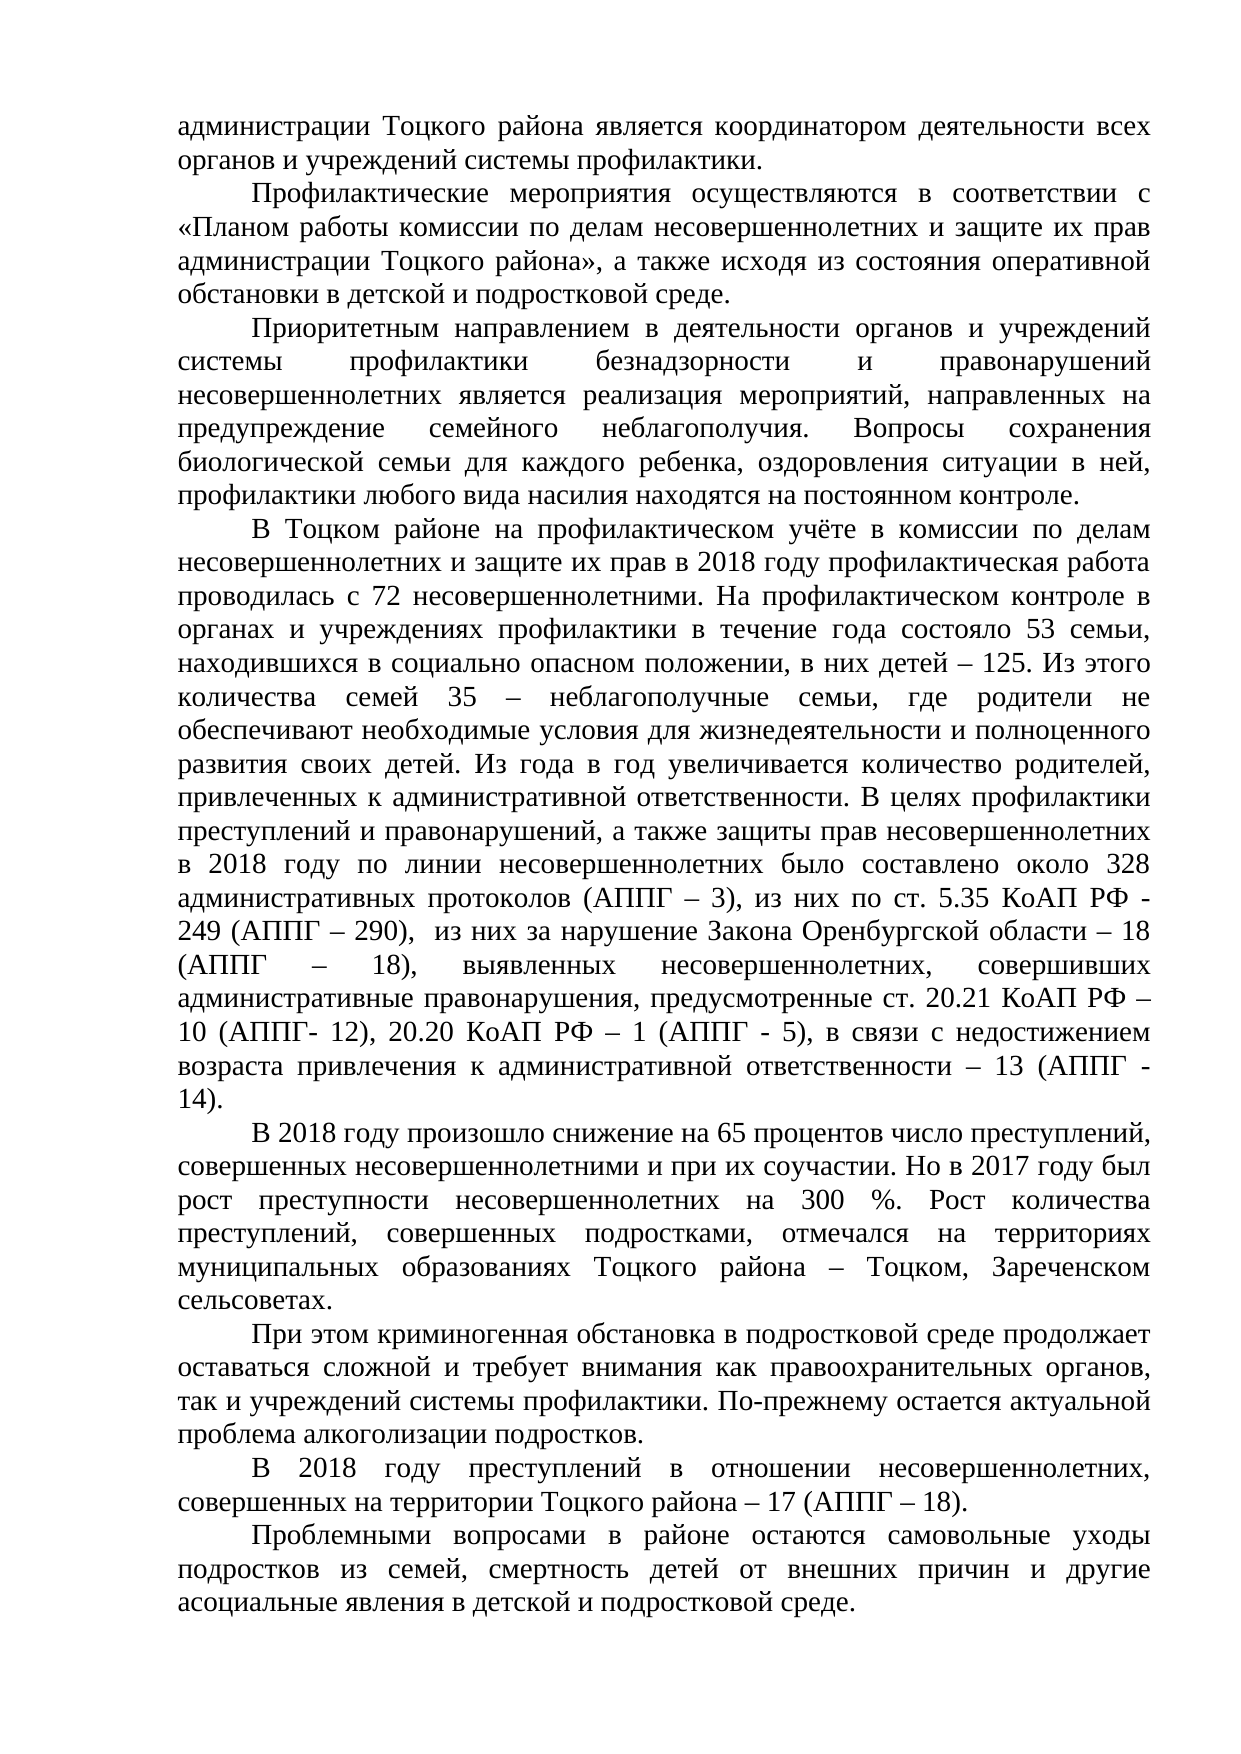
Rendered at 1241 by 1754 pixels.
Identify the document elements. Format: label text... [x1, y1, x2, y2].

text Проблемными вопросами в районе остаются самовольные уходы подростков из семей, смертность детей от внешних причин и другие асоциальные явления в детской и подростковой среде. [177, 1517, 1152, 1618]
text В 2018 году преступлений в отношении несовершеннолетних, совершенных на территории Тоцкого района – 17 (АППГ – 18). [177, 1450, 1152, 1517]
text Приоритетным направлением в деятельности органов и учреждений системы профилактики безнадзорности и правонарушений несовершеннолетних является реализация мероприятий, направленных на предупреждение семейного неблагополучия. Вопросы сохранения биологической семьи для каждого ребенка, оздоровления ситуации в ней, профилактики любого вида насилия находятся на постоянном контроле. [177, 310, 1152, 511]
text При этом криминогенная обстановка в подростковой среде продолжает оставаться сложной и требует внимания как правоохранительных органов, так и учреждений системы профилактики. По-прежнему остается актуальной проблема алкоголизации подростков. [177, 1316, 1152, 1450]
text В 2018 году произошло снижение на 65 процентов число преступлений, совершенных несовершеннолетними и при их соучастии. Но в 2017 году был рост преступности несовершеннолетних на 300 %. Рост количества преступлений, совершенных подростками, отмечался на территориях муниципальных образованиях Тоцкого района – Тоцком, Зареченском сельсоветах. [177, 1115, 1152, 1316]
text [177, 108, 1152, 176]
text Профилактические мероприятия осуществляются в соответствии с «Планом работы комиссии по делам несовершеннолетних и защите их прав администрации Тоцкого района», а также исходя из состояния оперативной обстановки в детской и подростковой среде. [177, 176, 1152, 310]
text В Тоцком районе на профилактическом учёте в комиссии по делам несовершеннолетних и защите их прав в 2018 году профилактическая работа проводилась с 72 несовершеннолетними. На профилактическом контроле в органах и учреждениях профилактики в течение года состояло 53 семьи, находившихся в социально опасном положении, в них детей – 125. Из этого количества семей 35 – неблагополучные семьи, где родители не обеспечивают необходимые условия для жизнедеятельности и полноценного развития своих детей. Из года в год увеличивается количество родителей, привлеченных к административной ответственности. В целях профилактики преступлений и правонарушений, а также защиты прав несовершеннолетних в 2018 году по линии несовершеннолетних было составлено около 328 административных протоколов (АППГ – 3), из них по ст. 5.35 КоАП РФ - 249 (АППГ – 290), из них за нарушение Закона Оренбургской области – 18 (АППГ – 18), выявленных несовершеннолетних, совершивших административные правонарушения, предусмотренные ст. 20.21 КоАП РФ – 10 (АППГ- 12), 20.20 КоАП РФ – 1 (АППГ - 5), в связи с недостижением возраста привлечения к административной ответственности – 13 (АППГ - 14). [177, 511, 1152, 1115]
